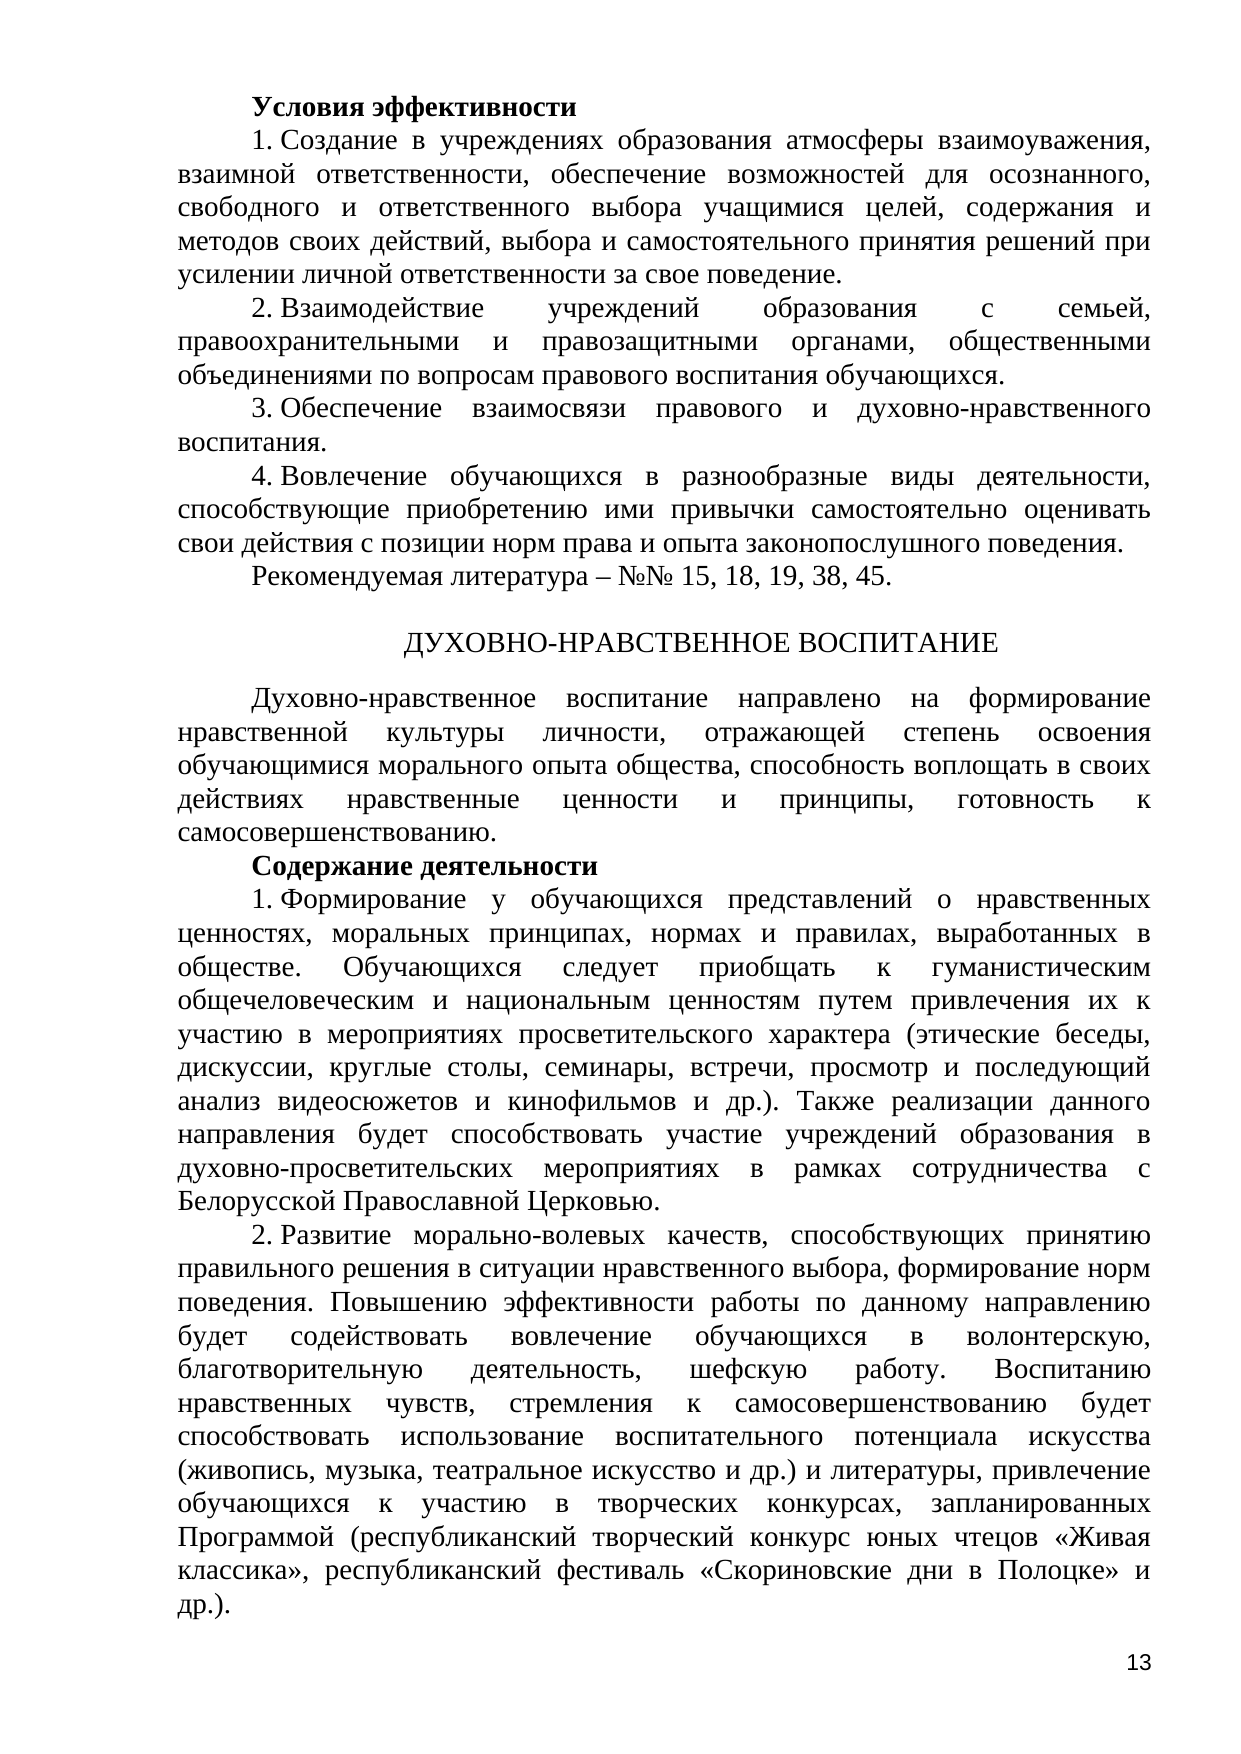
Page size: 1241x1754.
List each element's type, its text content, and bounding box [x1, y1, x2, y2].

text Содержание деятельности [177, 848, 1152, 882]
text ДУХОВНО-НРАВСТВЕННОЕ ВОСПИТАНИЕ [177, 625, 1152, 659]
text 4. Вовлечение обучающихся в разнообразные виды деятельности, способствующие приобретению ими привычки самостоятельно оценивать свои действия с позиции норм права и опыта законопослушного поведения. [177, 458, 1152, 558]
text Условия эффективности [177, 89, 1152, 122]
text 2. Взаимодействие учреждений образования с семьей, правоохранительными и правозащитными органами, общественными объединениями по вопросам правового воспитания обучающихся. [177, 290, 1152, 391]
text Духовно-нравственное воспитание направлено на формирование нравственной культуры личности, отражающей степень освоения обучающимися морального опыта общества, способность воплощать в своих действиях нравственные ценности и принципы, готовность к самосовершенствованию. [177, 680, 1152, 848]
text 2. Развитие морально-волевых качеств, способствующих принятию правильного решения в ситуации нравственного выбора, формирование норм поведения. Повышению эффективности работы по данному направлению будет содействовать вовлечение обучающихся в волонтерскую, благотворительную деятельность, шефскую работу. Воспитанию нравственных чувств, стремления к самосовершенствованию будет способствовать использование воспитательного потенциала искусства (живопись, музыка, театральное искусство и др.) и литературы, привлечение обучающихся к участию в творческих конкурсах, запланированных Программой (республиканский творческий конкурс юных чтецов «Живая классика», республиканский фестиваль «Скориновские дни в Полоцке» и др.). [177, 1217, 1152, 1619]
text 3. Обеспечение взаимосвязи правового и духовно-нравственного воспитания. [177, 391, 1152, 458]
text 1. Формирование у обучающихся представлений о нравственных ценностях, моральных принципах, нормах и правилах, выработанных в обществе. Обучающихся следует приобщать к гуманистическим общечеловеческим и национальным ценностям путем привлечения их к участию в мероприятиях просветительского характера (этические беседы, дискуссии, круглые столы, семинары, встречи, просмотр и последующий анализ видеосюжетов и кинофильмов и др.). Также реализации данного направления будет способствовать участие учреждений образования в духовно-просветительских мероприятиях в рамках сотрудничества с Белорусской Православной Церковью. [177, 882, 1152, 1217]
text 1. Создание в учреждениях образования атмосферы взаимоуважения, взаимной ответственности, обеспечение возможностей для осознанного, свободного и ответственного выбора учащимися целей, содержания и методов своих действий, выбора и самостоятельного принятия решений при усилении личной ответственности за свое поведение. [177, 122, 1152, 290]
text Рекомендуемая литература – №№ 15, 18, 19, 38, 45. [177, 558, 1152, 592]
